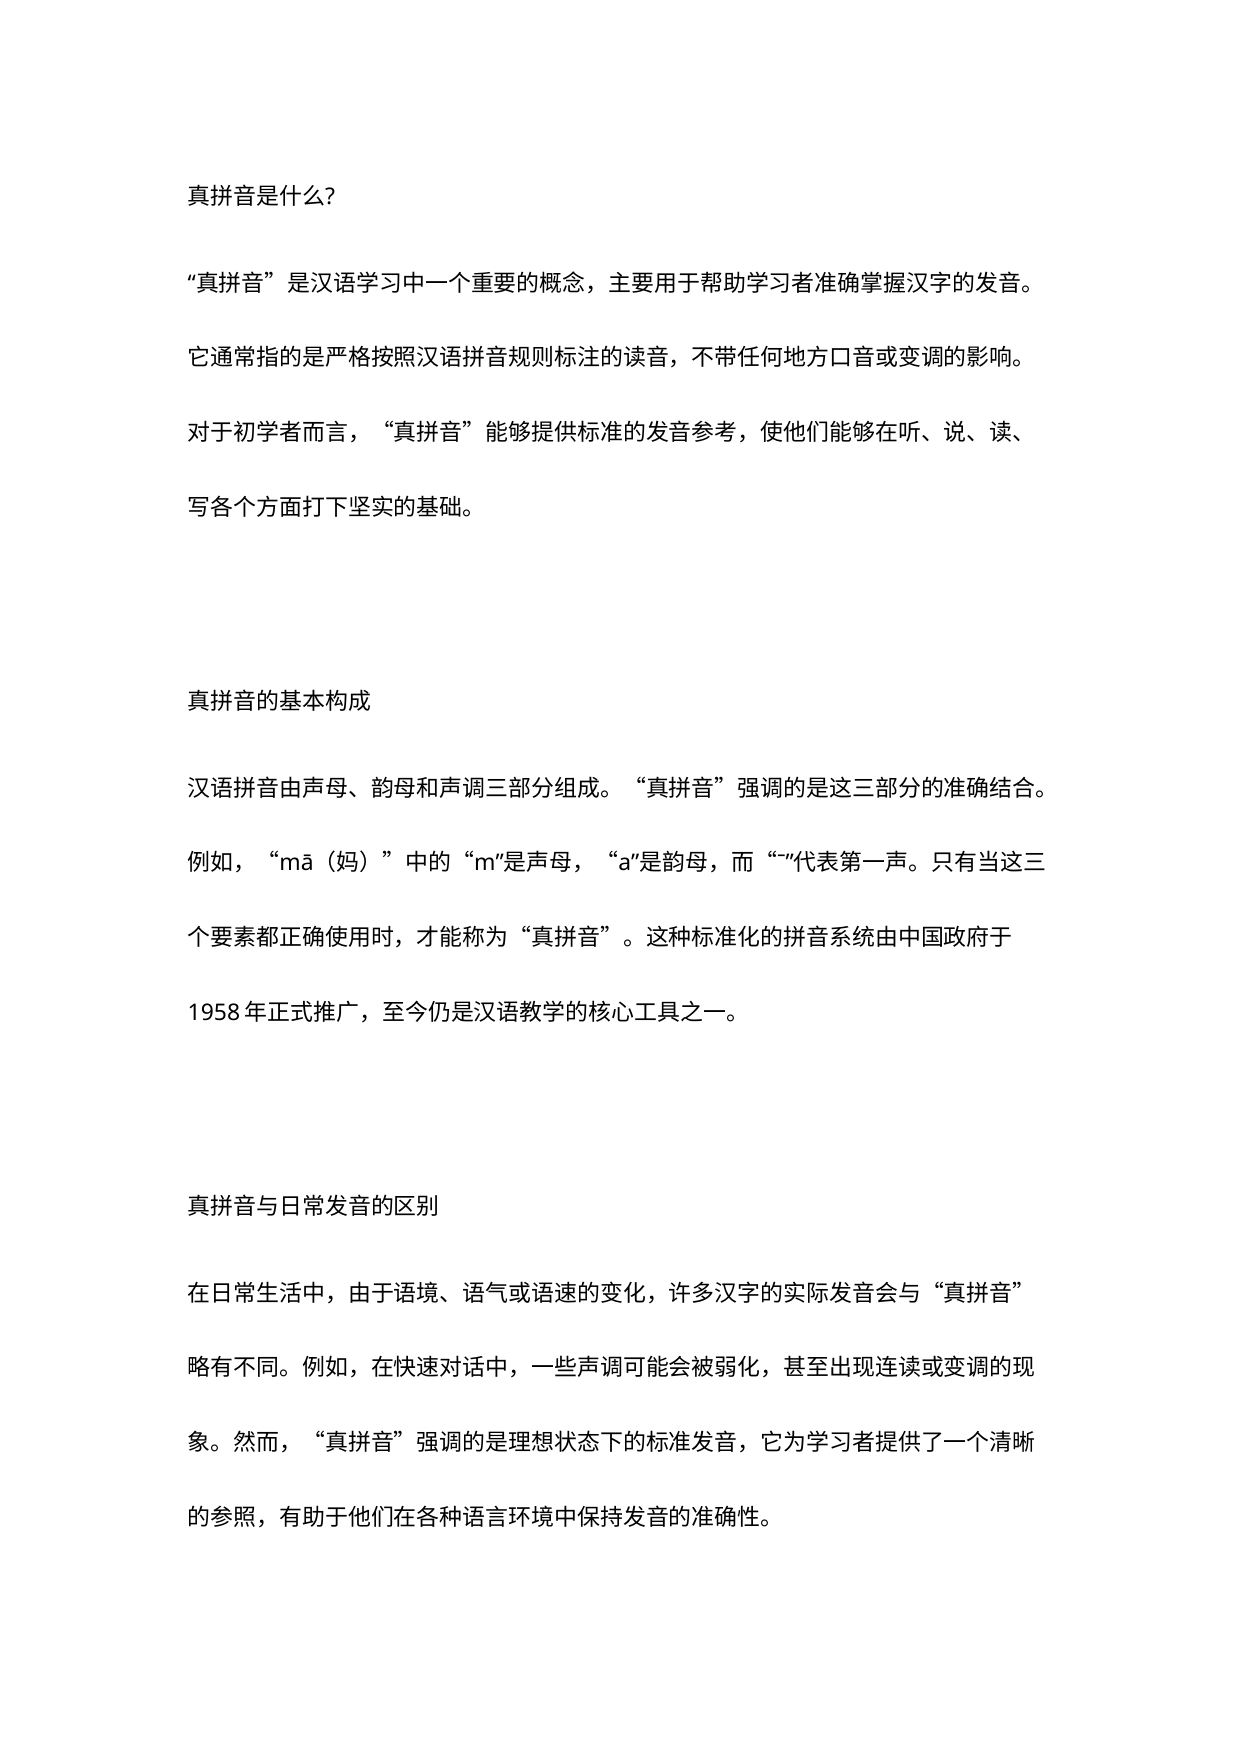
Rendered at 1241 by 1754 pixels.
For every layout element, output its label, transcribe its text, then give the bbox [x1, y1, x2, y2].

text 真拼音的基本构成 [187, 667, 1053, 732]
text 汉语拼音由声母、韵母和声调三部分组成。“真拼音”强调的是这三部分的准确结合。例如，“mā（妈）”中的“m”是声母，“a”是韵母，而“ˉ”代表第一声。只有当这三个要素都正确使用时，才能称为“真拼音”。这种标准化的拼音系统由中国政府于1958年正式推广，至今仍是汉语教学的核心工具之一。 [187, 753, 1053, 1043]
text 真拼音与日常发音的区别 [187, 1172, 1053, 1237]
text 真拼音是什么? [187, 162, 1053, 227]
text 在日常生活中，由于语境、语气或语速的变化，许多汉字的实际发音会与“真拼音”略有不同。例如，在快速对话中，一些声调可能会被弱化，甚至出现连读或变调的现象。然而，“真拼音”强调的是理想状态下的标准发音，它为学习者提供了一个清晰的参照，有助于他们在各种语言环境中保持发音的准确性。 [187, 1258, 1053, 1548]
text “真拼音”是汉语学习中一个重要的概念，主要用于帮助学习者准确掌握汉字的发音。它通常指的是严格按照汉语拼音规则标注的读音，不带任何地方口音或变调的影响。对于初学者而言，“真拼音”能够提供标准的发音参考，使他们能够在听、说、读、写各个方面打下坚实的基础。 [187, 249, 1053, 538]
